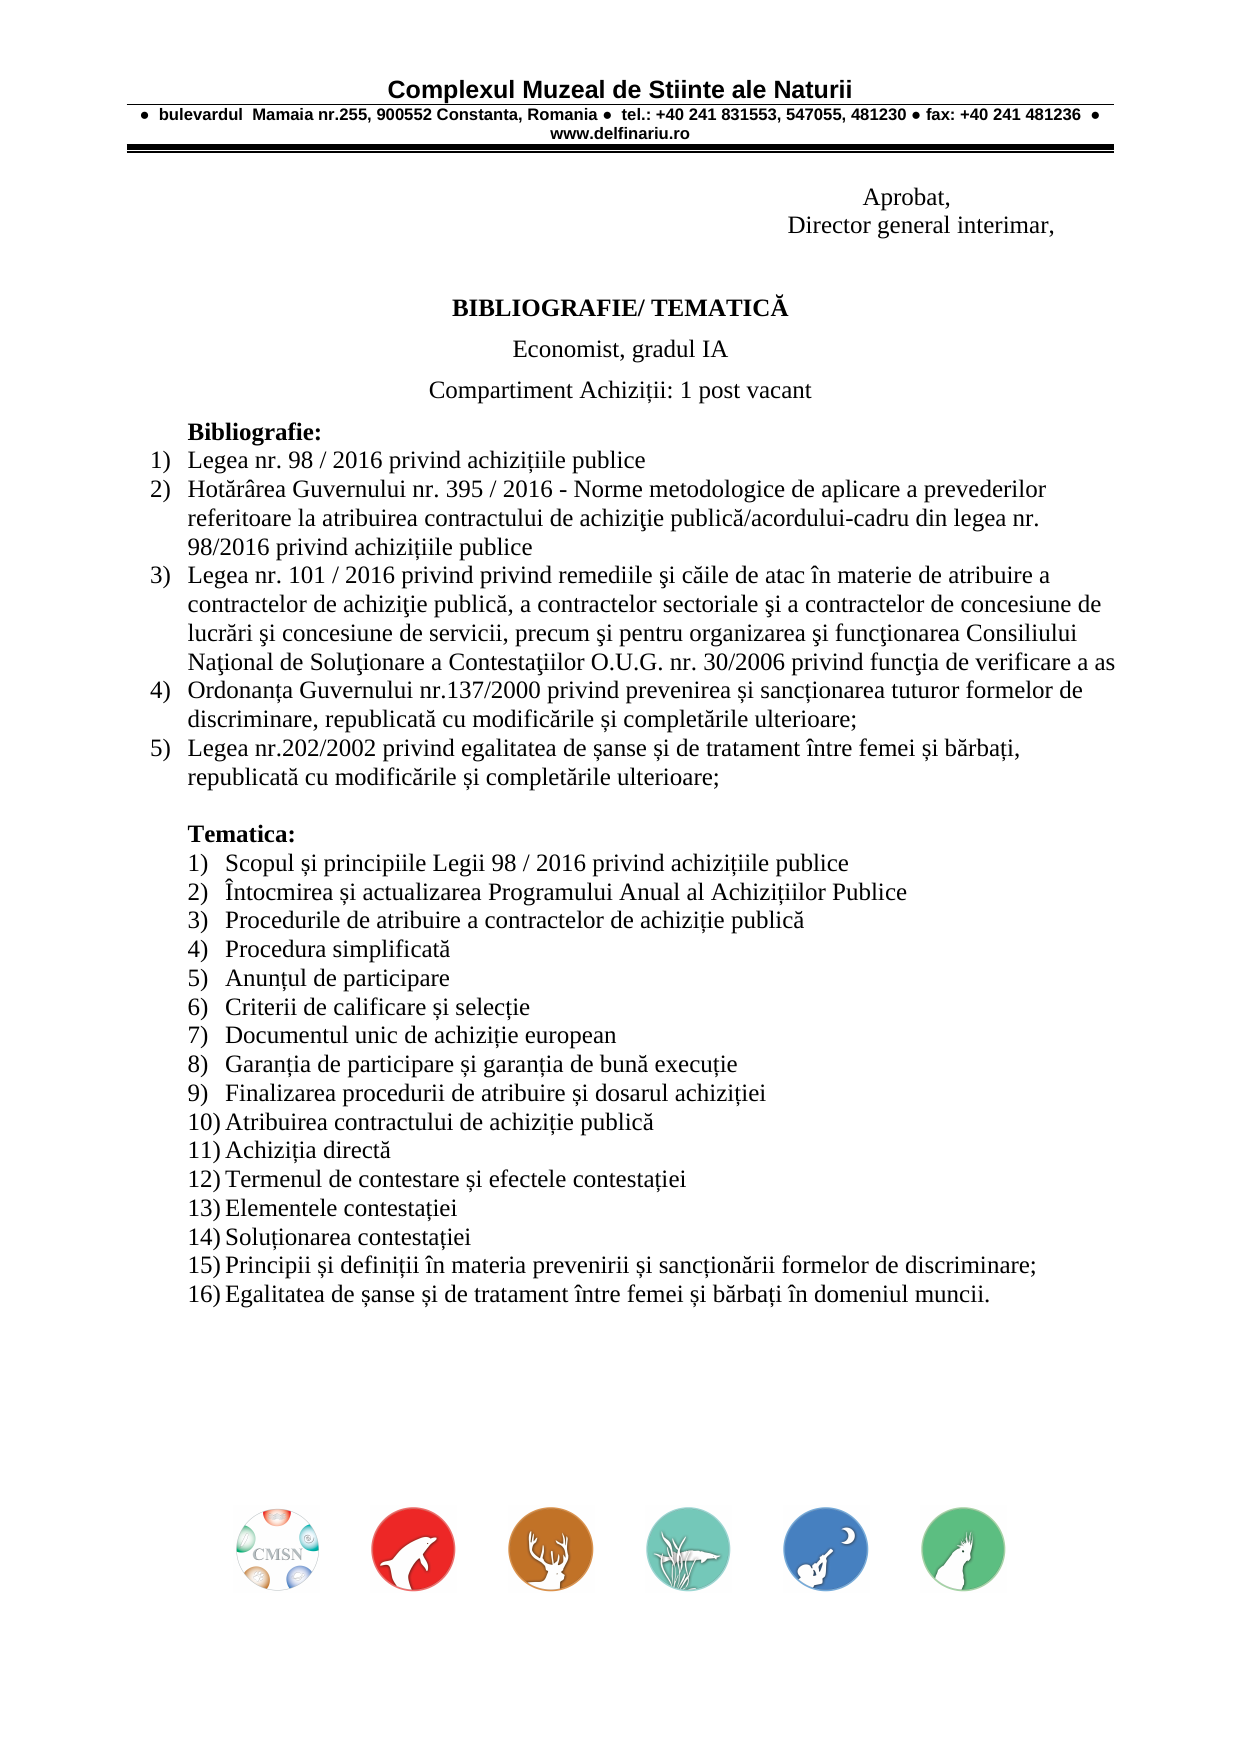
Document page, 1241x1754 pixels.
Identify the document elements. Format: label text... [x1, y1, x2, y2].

list Egalitatea de șanse și de tratament între femei și bărbați în domeniul muncii. [187, 1279, 1128, 1308]
picture [645, 1505, 733, 1593]
list Elementele contestației [187, 1193, 1128, 1222]
list Finalizarea procedurii de atribuire și dosarul achiziției [187, 1078, 1128, 1107]
text BIBLIOGRAFIE/ TEMATICĂ [112, 293, 1128, 322]
list Procedura simplificată [187, 934, 1128, 963]
picture [920, 1505, 1008, 1593]
list Soluționarea contestației [187, 1222, 1128, 1250]
list Procedurile de atribuire a contractelor de achiziție publică [187, 905, 1128, 934]
list Legea nr. 98 / 2016 privind achizițiile publice [150, 445, 1128, 474]
list Principii și definiții în materia prevenirii și sancționării formelor de discriminare; [187, 1250, 1128, 1279]
list Hotărârea Guvernului nr. 395 / 2016 - Norme metodologice de aplicare a prevederilor referitoare la atribuirea contractului de achiziţie publică/acordului-cadru din legea nr. 98/2016 privind achizițiile publice [150, 474, 1128, 560]
list Documentul unic de achiziție european [187, 1020, 1128, 1049]
text Bibliografie: [112, 417, 1128, 445]
picture [370, 1505, 458, 1593]
list Termenul de contestare și efectele contestației [187, 1164, 1128, 1193]
picture [232, 1505, 320, 1593]
list Anunțul de participare [187, 963, 1128, 992]
list Legea nr.202/2002 privind egalitatea de șanse și de tratament între femei și bărbați, republicată cu modificările și completările ulterioare; [150, 733, 1128, 790]
list Garanția de participare și garanția de bună execuție [187, 1049, 1128, 1078]
picture [782, 1505, 870, 1593]
list Legea nr. 101 / 2016 privind privind remediile şi căile de atac în materie de atribuire a contractelor de achiziţie publică, a contractelor sectoriale şi a contractelor de concesiune de lucrări şi concesiune de servicii, precum şi pentru organizarea şi funcţionarea Consiliului Naţional de Soluţionare a Contestaţiilor O.U.G. nr. 30/2006 privind funcţia de verificare a as [150, 560, 1128, 675]
list Întocmirea și actualizarea Programului Anual al Achizițiilor Publice [187, 877, 1128, 905]
list Scopul și principiile Legii 98 / 2016 privind achizițiile publice [187, 848, 1128, 877]
text Compartiment Achiziții: 1 post vacant [112, 375, 1128, 404]
text Aprobat, [862, 182, 1128, 210]
picture [507, 1505, 595, 1593]
list Achiziția directă [187, 1135, 1128, 1164]
list Criterii de calificare și selecție [187, 992, 1128, 1020]
text Tematica: [112, 819, 1128, 848]
list Ordonanța Guvernului nr.137/2000 privind prevenirea și sancționarea tuturor formelor de discriminare, republicată cu modificările și completările ulterioare; [150, 675, 1128, 733]
text Economist, gradul IA [112, 334, 1128, 363]
list Atribuirea contractului de achiziție publică [187, 1107, 1128, 1135]
text Director general interimar, [712, 210, 1128, 239]
